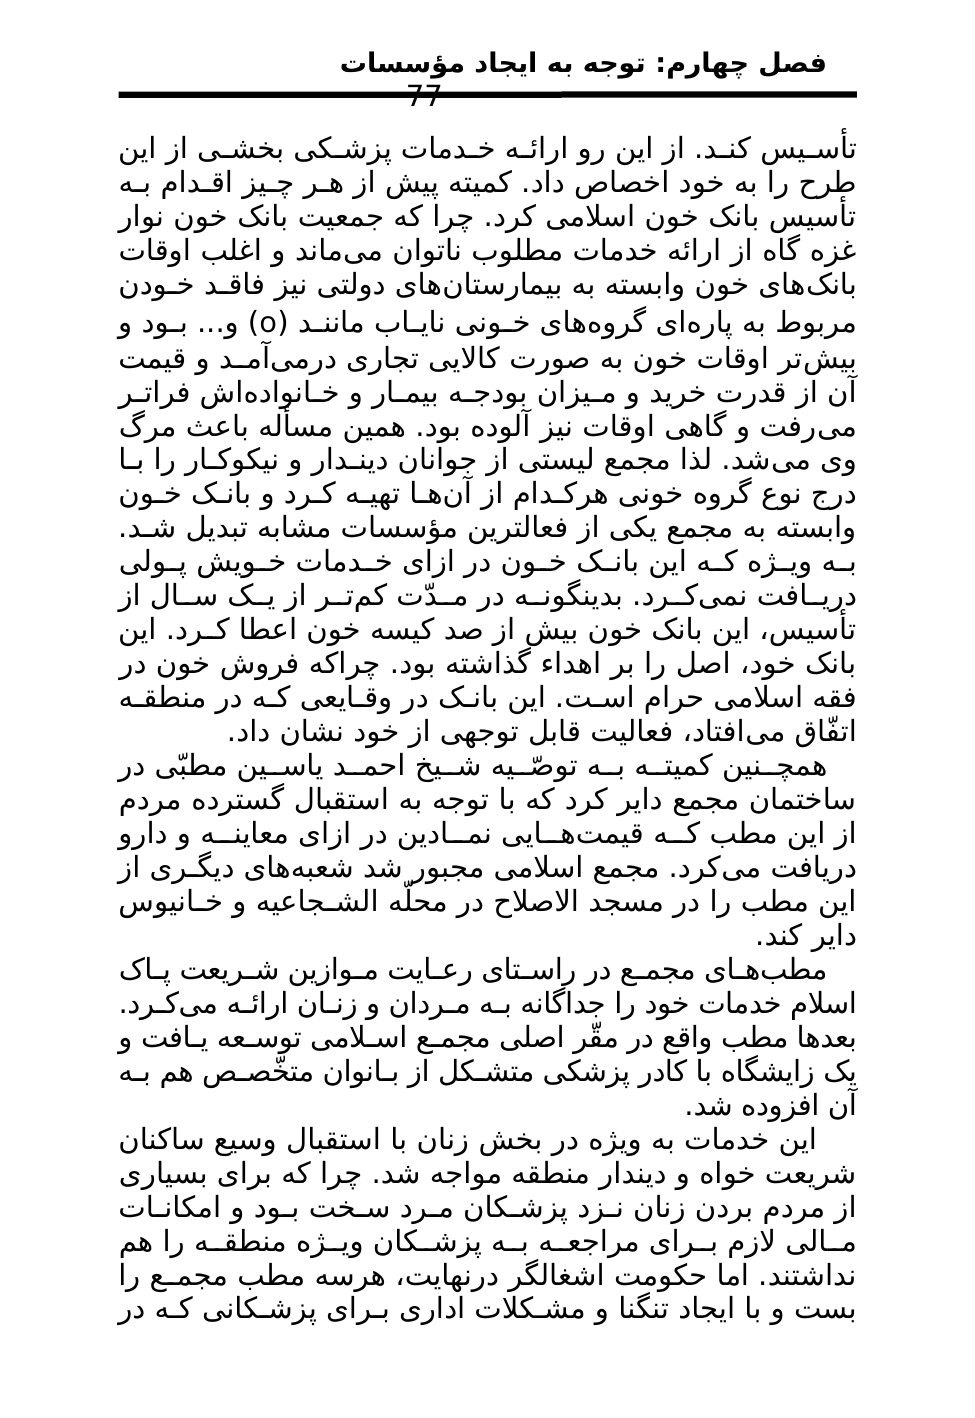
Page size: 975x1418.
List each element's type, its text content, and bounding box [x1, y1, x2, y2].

text مطب‌های مجمع در راستای رعایت موازین شریعت پاک اسلام خدمات خود را جداگانه به مردان و زنان ارائه می‌کرد. بعدها مطب واقع در مقّر اصلی مجمع اسلامی توسعه یافت و یک زایشگاه با کادر پزشکی متشکل از بانوان متخّصص هم به آن افزوده شد. [118, 952, 857, 1122]
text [118, 1122, 857, 1326]
text همچنین کمیته به توصّیه شیخ احمد یاسین مطبّی در ساختمان مجمع دایر کرد که با توجه به استقبال گسترده مردم از این مطب که قیمت‌هایی نمادین در ازای معاینه و دارو دریافت می‌کرد. مجمع اسلامی مجبور شد شعبه‌های دیگری از این مطب را در مسجد الاصلاح در محلّه الشجاعیه و خانیوس دایر کند. [118, 748, 857, 952]
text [118, 132, 857, 748]
